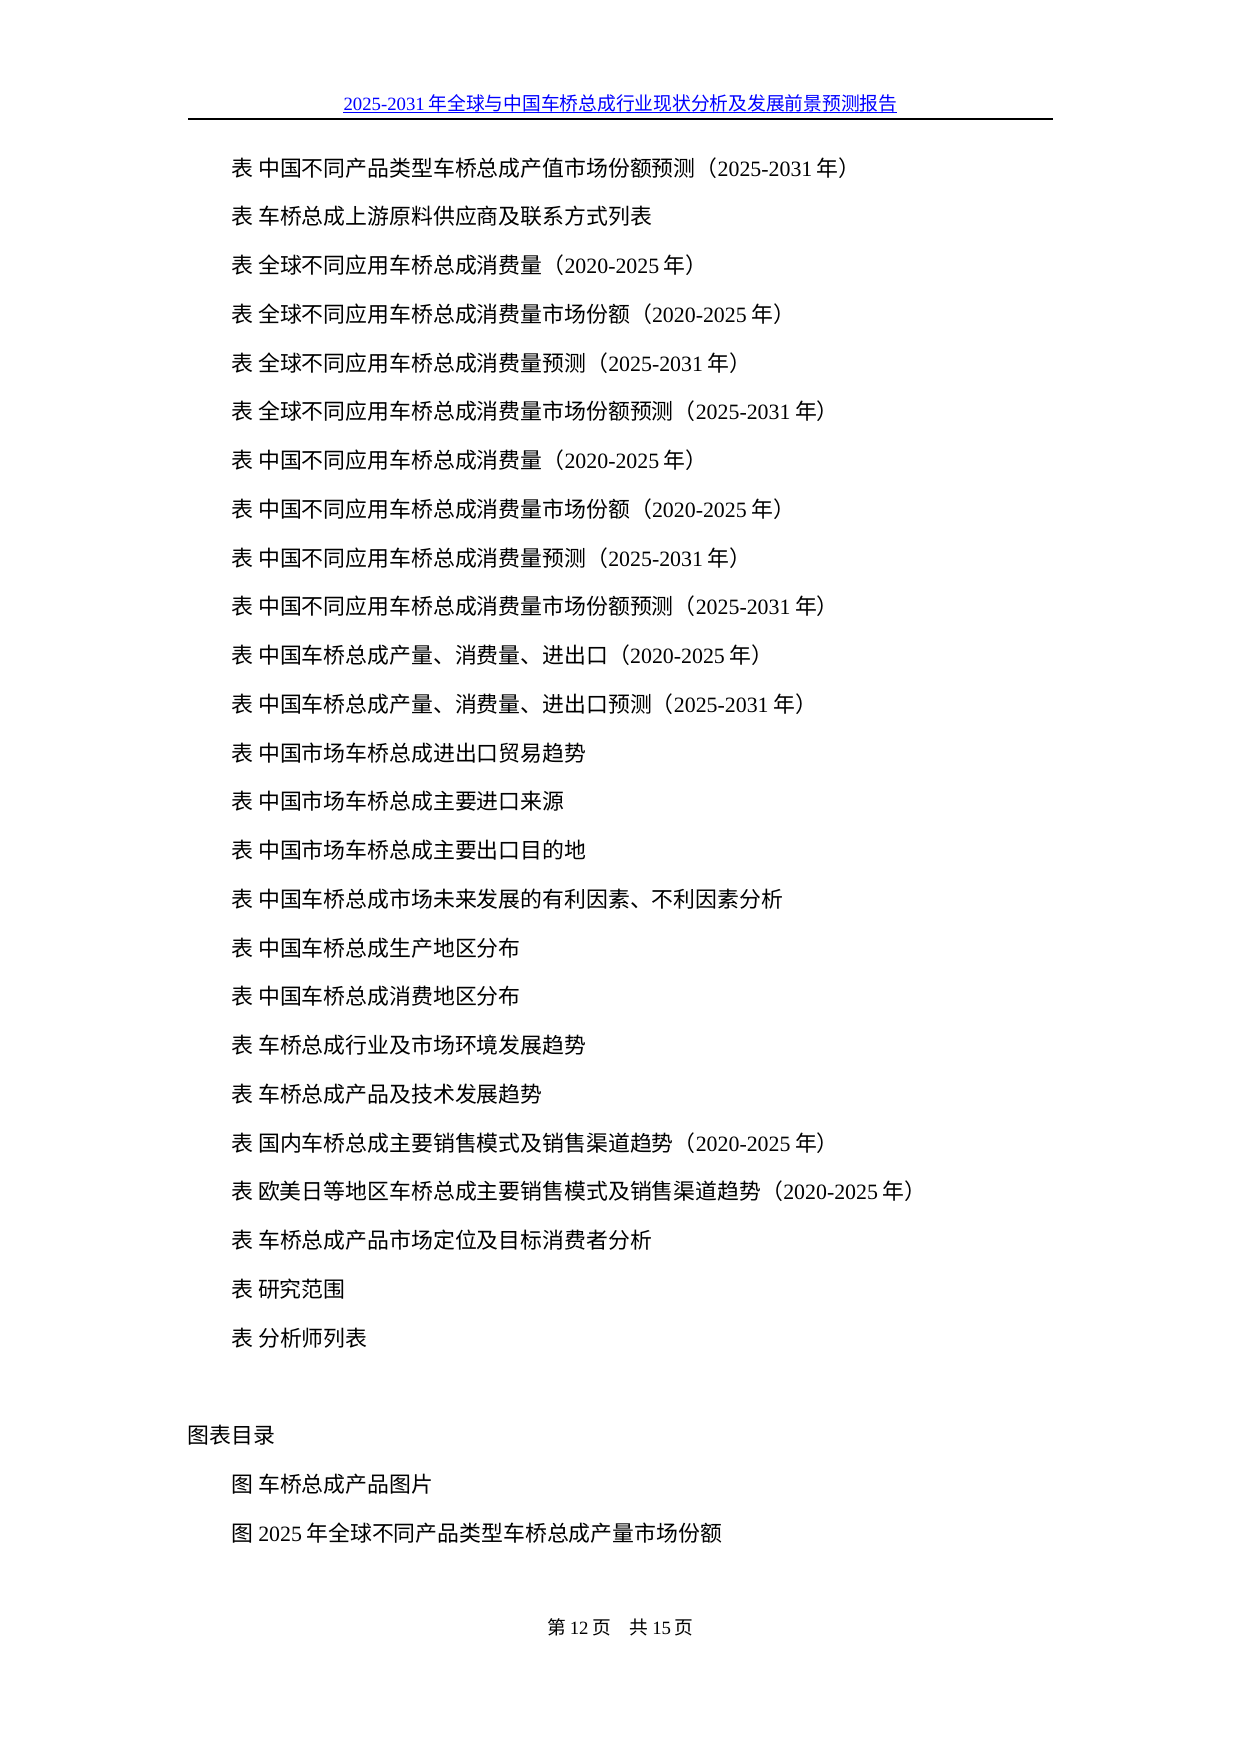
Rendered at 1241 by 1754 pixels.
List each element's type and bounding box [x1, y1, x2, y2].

text [187, 150, 1053, 1548]
